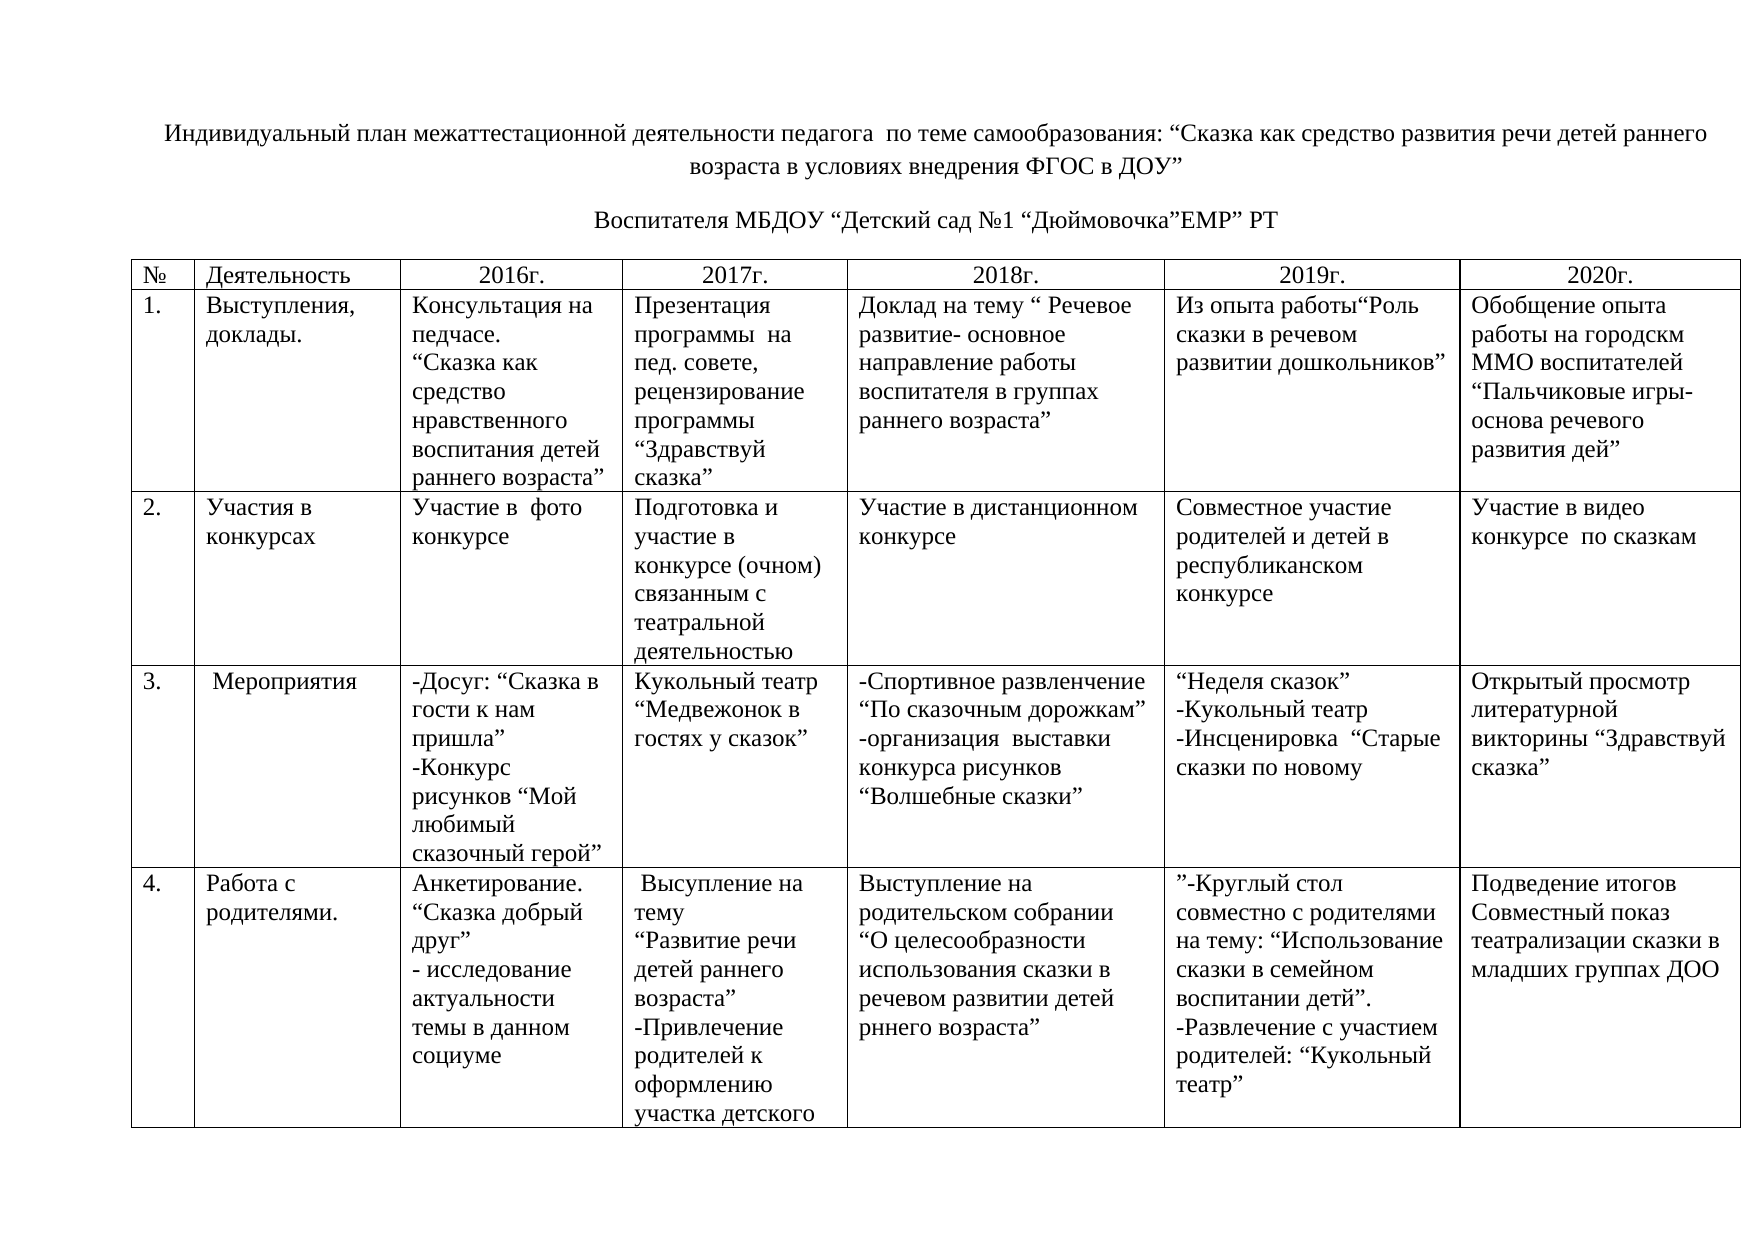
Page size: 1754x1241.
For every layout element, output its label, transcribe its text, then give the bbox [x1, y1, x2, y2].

table_cell Из опыта работы“Роль сказки в речевом развитии дошкольников” [1165, 290, 1459, 491]
table_cell Участие в фото конкурсе [401, 492, 622, 665]
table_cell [623, 868, 847, 1127]
text Воспитателя МБДОУ “Детский сад №1 “Дюймовочка”ЕМР” РТ [118, 205, 1754, 234]
table_header 2017г. [623, 260, 847, 289]
table_cell 2. [132, 492, 194, 665]
table_cell “Неделя сказок” -Кукольный театр -Инсценировка “Старые сказки по новому [1165, 666, 1459, 867]
table_cell Презентация программы на пед. совете, рецензирование программы “Здравствуй сказка” [623, 290, 847, 491]
table_cell Совместное участие родителей и детей в республиканском конкурсе [1165, 492, 1459, 665]
table_header 2018г. [848, 260, 1164, 289]
table_cell Открытый просмотр литературной викторины “Здравствуй сказка” [1461, 666, 1740, 867]
table_header № [132, 260, 194, 289]
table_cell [1461, 868, 1740, 1127]
table_cell Кукольный театр “Медвежонок в гостях у сказок” [623, 666, 847, 867]
table_cell 4. [132, 868, 194, 1127]
table_header 2019г. [1165, 260, 1459, 289]
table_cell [848, 868, 1164, 1127]
table_cell Выступления, доклады. [195, 290, 400, 491]
table_cell Мероприятия [195, 666, 400, 867]
table_cell Обобщение опыта работы на городскм ММО воспитателей “Пальчиковые игры- основа речевого развития дей” [1461, 290, 1740, 491]
table_cell -Досуг: “Сказка в гости к нам пришла” -Конкурс рисунков “Мой любимый сказочный герой” [401, 666, 622, 867]
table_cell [401, 868, 622, 1127]
table_cell -Спортивное развленчение “По сказочным дорожкам” -организация выставки конкурса рисунков “Волшебные сказки” [848, 666, 1164, 867]
table_cell Участие в видео конкурсе по сказкам [1461, 492, 1740, 665]
table_cell Участие в дистанционном конкурсе [848, 492, 1164, 665]
table_header 2020г. [1461, 260, 1740, 289]
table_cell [195, 868, 400, 1127]
table_cell 3. [132, 666, 194, 867]
table_header Деятельность [195, 260, 400, 289]
table_cell Консультация на педчасе. “Сказка как средство нравственного воспитания детей раннего возраста” [401, 290, 622, 491]
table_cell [1165, 868, 1459, 1127]
table_cell Подготовка и участие в конкурсе (очном) связанным с театральной деятельностью [623, 492, 847, 665]
table_cell Доклад на тему “ Речевое развитие- основное направление работы воспитателя в группах раннего возраста” [848, 290, 1164, 491]
table_header 2016г. [401, 260, 622, 289]
table_cell Участия в конкурсах [195, 492, 400, 665]
table_cell 1. [132, 290, 194, 491]
text Индивидуальный план межаттестационной деятельности педагога по теме самообразования: “Сказка как средство развития речи детей раннего возраста в условиях внедрения ФГОС в ДОУ” [118, 118, 1754, 180]
